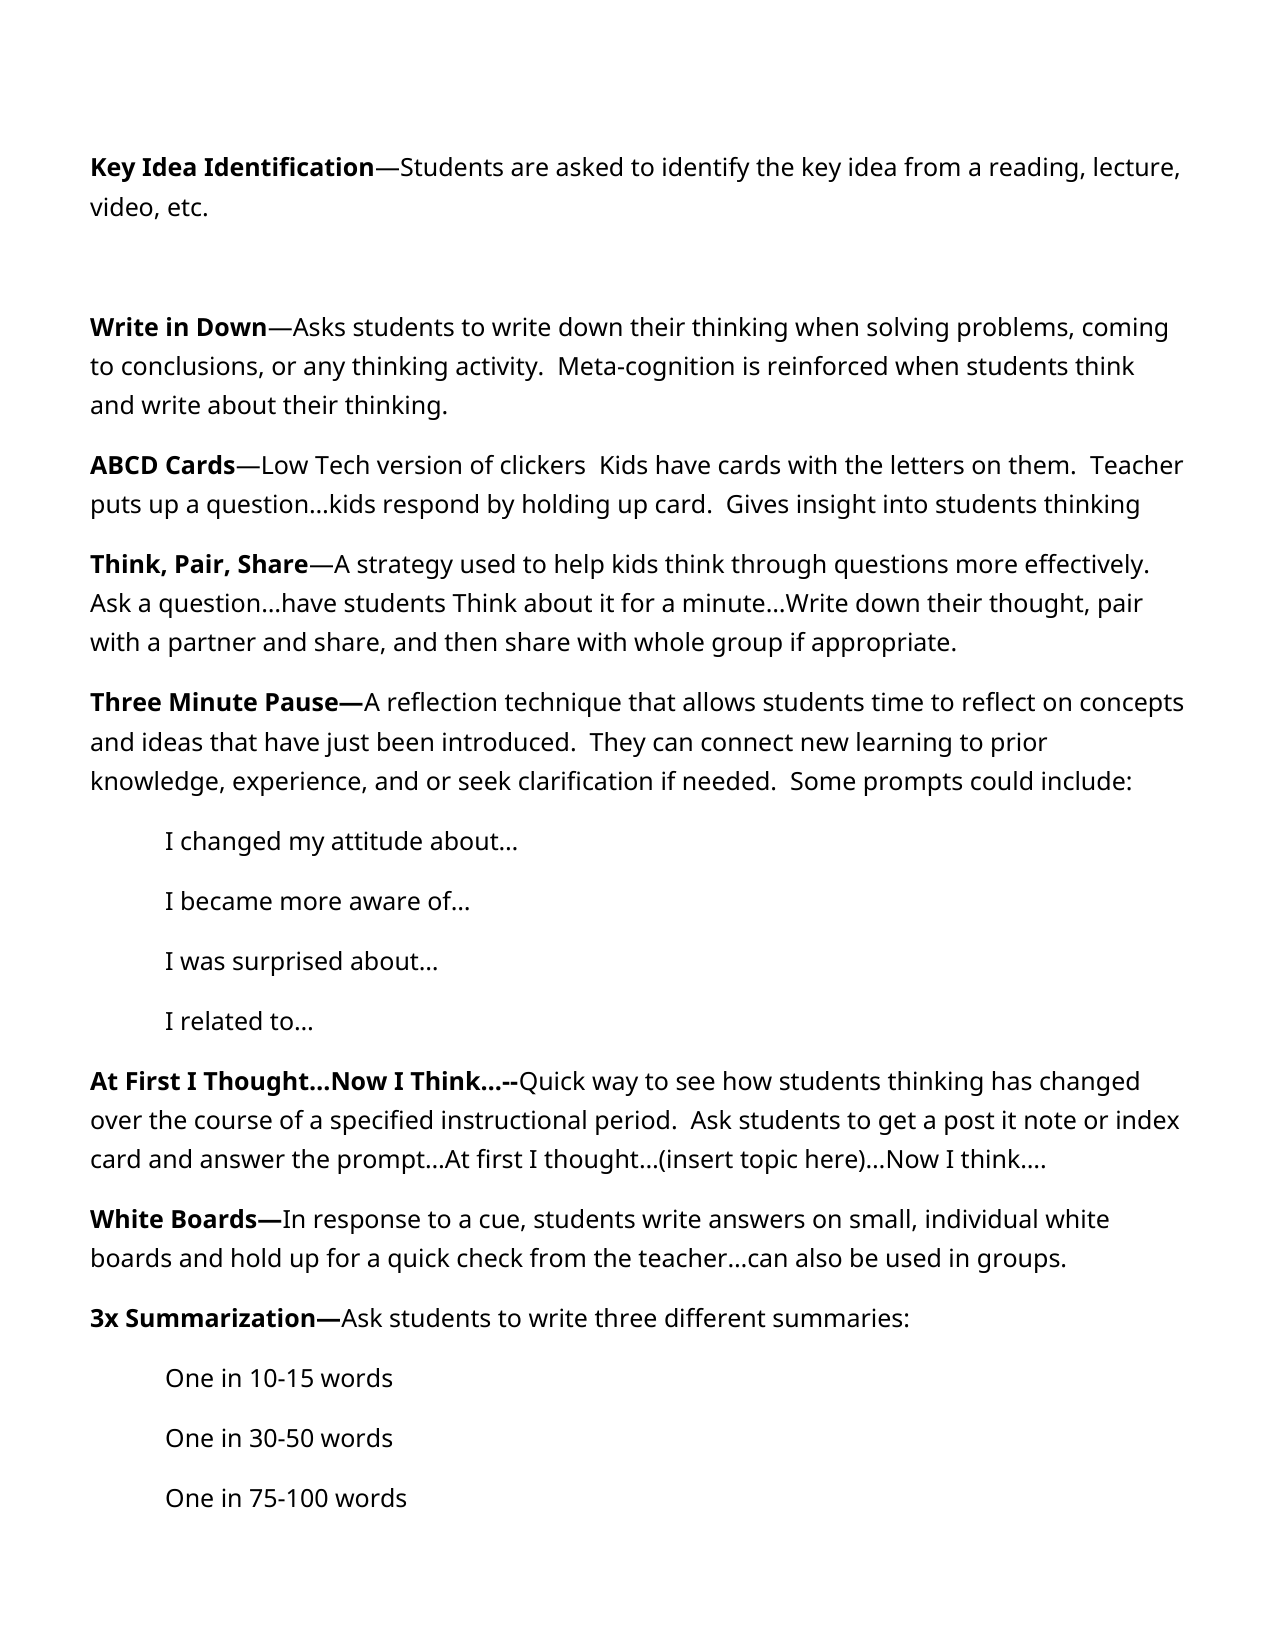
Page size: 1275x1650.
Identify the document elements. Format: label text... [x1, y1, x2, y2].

text I was surprised about… [90, 943, 1185, 977]
text I changed my attitude about… [90, 823, 1185, 857]
text One in 30-50 words [90, 1421, 1185, 1455]
text 3x Summarization—Ask students to write three different summaries: [90, 1301, 1185, 1335]
text White Boards—In response to a cue, students write answers on small, individual white boards and hold up for a quick check from the teacher…can also be used in groups. [90, 1202, 1185, 1275]
text I related to… [90, 1003, 1185, 1037]
text ABCD Cards—Low Tech version of clickers Kids have cards with the letters on them. Teacher puts up a question…kids respond by holding up card. Gives insight into students thinking [90, 447, 1185, 521]
text Think, Pair, Share—A strategy used to help kids think through questions more effectively. Ask a question…have students Think about it for a minute…Write down their thought, pair with a partner and share, and then share with whole group if appropriate. [90, 547, 1185, 659]
text Three Minute Pause—A reflection technique that allows students time to reflect on concepts and ideas that have just been introduced. They can connect new learning to prior knowledge, experience, and or seek clarification if needed. Some prompts could include: [90, 685, 1185, 797]
text Key Idea Identification—Students are asked to identify the key idea from a reading, lecture, video, etc. [90, 150, 1185, 223]
text At First I Thought…Now I Think…--Quick way to see how students thinking has changed over the course of a specified instructional period. Ask students to get a post it note or index card and answer the prompt…At first I thought…(insert topic here)…Now I think…. [90, 1063, 1185, 1176]
text I became more aware of… [90, 883, 1185, 917]
text Write in Down—Asks students to write down their thinking when solving problems, coming to conclusions, or any thinking activity. Meta-cognition is reinforced when students think and write about their thinking. [90, 309, 1185, 422]
text One in 75-100 words [90, 1481, 1185, 1515]
text One in 10-15 words [90, 1361, 1185, 1395]
